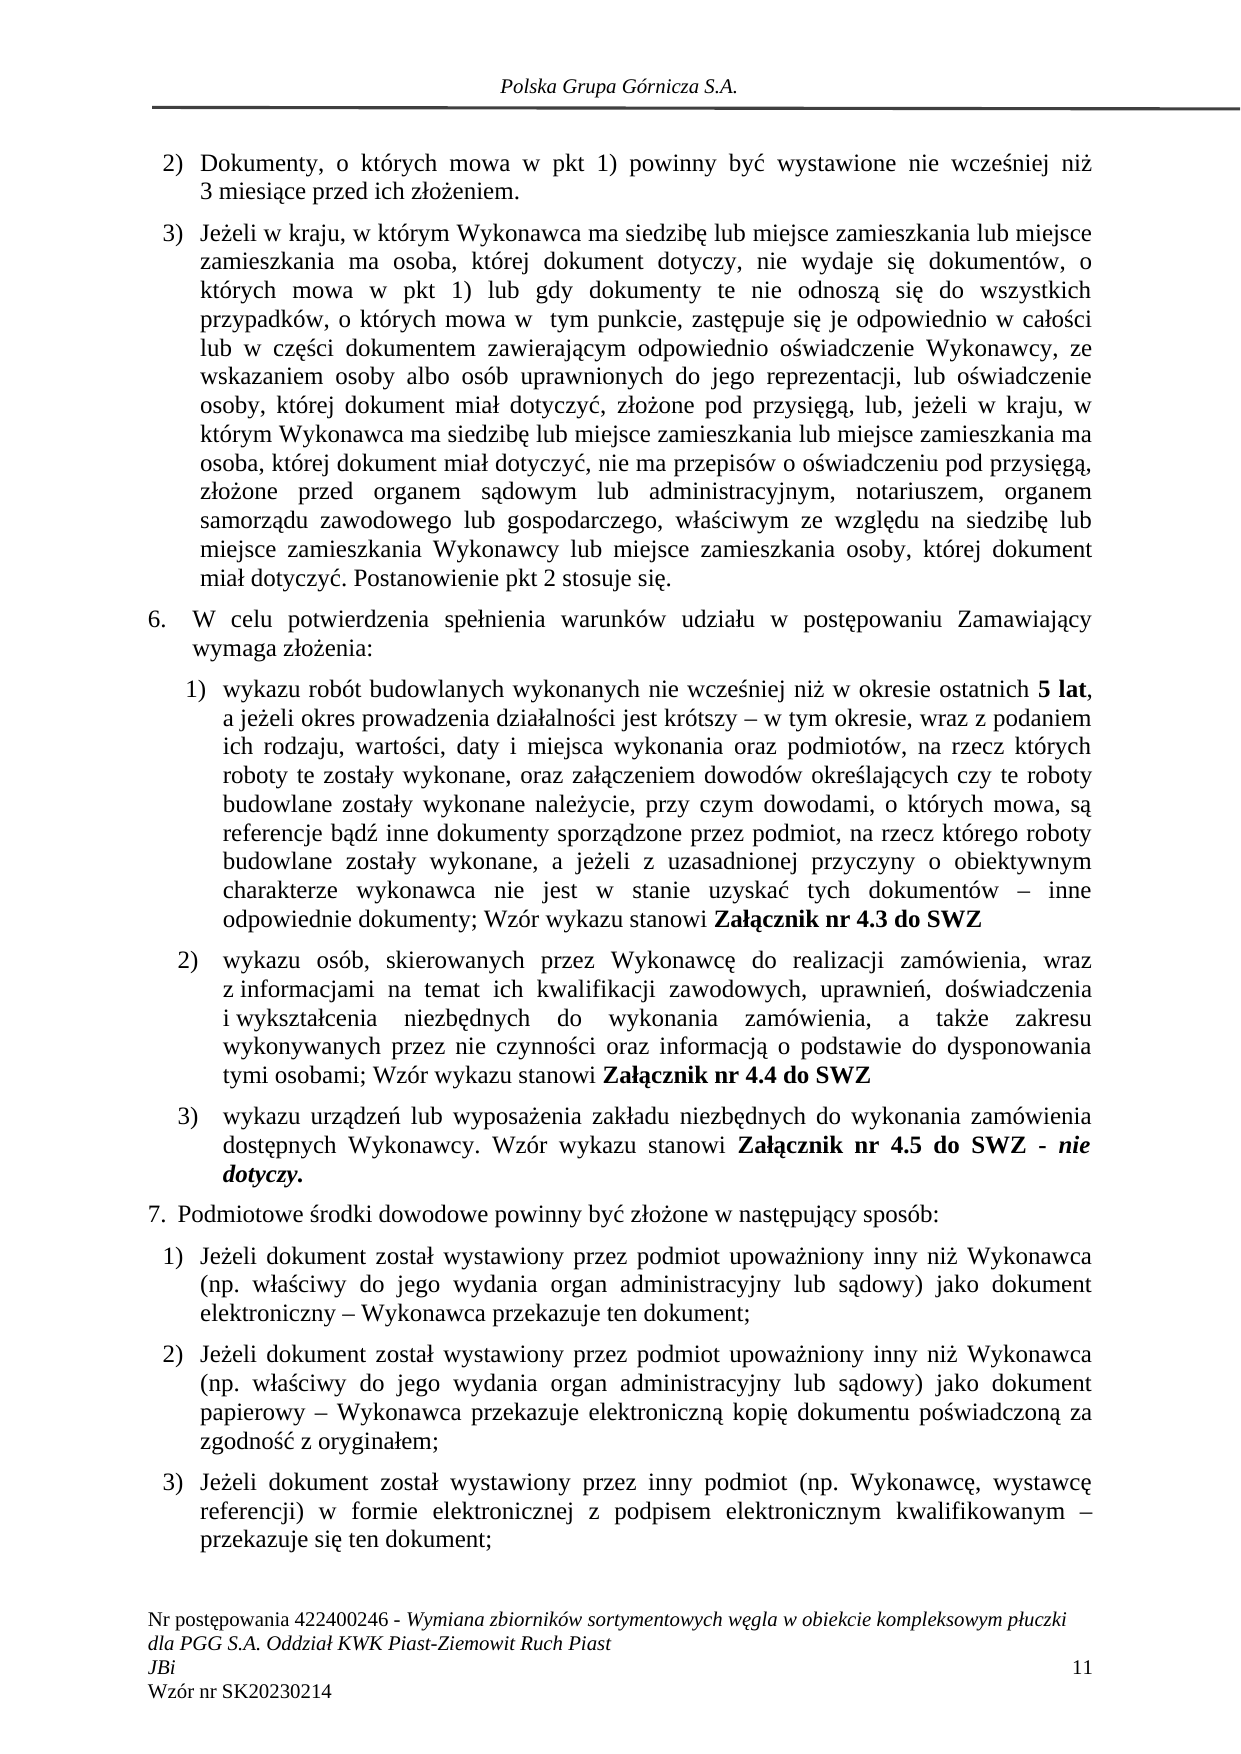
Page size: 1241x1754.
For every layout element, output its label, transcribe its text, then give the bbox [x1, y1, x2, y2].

list Jeżeli dokument został wystawiony przez inny podmiot (np. Wykonawcę, wystawcę referencji) w formie elektronicznej z podpisem elektronicznym kwalifikowanym – przekazuje się ten dokument; [162, 1467, 1093, 1553]
list Podmiotowe środki dowodowe powinny być złożone w następujący sposób: [148, 1199, 1093, 1228]
list Jeżeli dokument został wystawiony przez podmiot upoważniony inny niż Wykonawca (np. właściwy do jego wydania organ administracyjny lub sądowy) jako dokument elektroniczny – Wykonawca przekazuje ten dokument; [162, 1241, 1093, 1327]
list W celu potwierdzenia spełnienia warunków udziału w postępowaniu Zamawiający wymaga złożenia: [148, 604, 1093, 661]
list wykazu robót budowlanych wykonanych nie wcześniej niż w okresie ostatnich 5 lat, a jeżeli okres prowadzenia działalności jest krótszy – w tym okresie, wraz z podaniem ich rodzaju, wartości, daty i miejsca wykonania oraz podmiotów, na rzecz których roboty te zostały wykonane, oraz załączeniem dowodów określających czy te roboty budowlane zostały wykonane należycie, przy czym dowodami, o których mowa, są referencje bądź inne dokumenty sporządzone przez podmiot, na rzecz którego roboty budowlane zostały wykonane, a jeżeli z uzasadnionej przyczyny o obiektywnym charakterze wykonawca nie jest w stanie uzyskać tych dokumentów – inne odpowiednie dokumenty; Wzór wykazu stanowi Załącznik nr 4.3 do SWZ [185, 674, 1093, 933]
list Jeżeli dokument został wystawiony przez podmiot upoważniony inny niż Wykonawca (np. właściwy do jego wydania organ administracyjny lub sądowy) jako dokument papierowy – Wykonawca przekazuje elektroniczną kopię dokumentu poświadczoną za zgodność z oryginałem; [162, 1339, 1093, 1454]
list wykazu osób, skierowanych przez Wykonawcę do realizacji zamówienia, wraz z informacjami na temat ich kwalifikacji zawodowych, uprawnień, doświadczenia i wykształcenia niezbędnych do wykonania zamówienia, a także zakresu wykonywanych przez nie czynności oraz informacją o podstawie do dysponowania tymi osobami; Wzór wykazu stanowi Załącznik nr 4.4 do SWZ [177, 945, 1093, 1089]
list Jeżeli w kraju, w którym Wykonawca ma siedzibę lub miejsce zamieszkania lub miejsce zamieszkania ma osoba, której dokument dotyczy, nie wydaje się dokumentów, o których mowa w pkt 1) lub gdy dokumenty te nie odnoszą się do wszystkich przypadków, o których mowa w tym punkcie, zastępuje się je odpowiednio w całości lub w części dokumentem zawierającym odpowiednio oświadczenie Wykonawcy, ze wskazaniem osoby albo osób uprawnionych do jego reprezentacji, lub oświadczenie osoby, której dokument miał dotyczyć, złożone pod przysięgą, lub, jeżeli w kraju, w którym Wykonawca ma siedzibę lub miejsce zamieszkania lub miejsce zamieszkania ma osoba, której dokument miał dotyczyć, nie ma przepisów o oświadczeniu pod przysięgą, złożone przed organem sądowym lub administracyjnym, notariuszem, organem samorządu zawodowego lub gospodarczego, właściwym ze względu na siedzibę lub miejsce zamieszkania Wykonawcy lub miejsce zamieszkania osoby, której dokument miał dotyczyć. Postanowienie pkt 2 stosuje się. [162, 218, 1093, 591]
list wykazu urządzeń lub wyposażenia zakładu niezbędnych do wykonania zamówienia dostępnych Wykonawcy. Wzór wykazu stanowi Załącznik nr 4.5 do SWZ - nie dotyczy. [177, 1101, 1093, 1188]
list Dokumenty, o których mowa w pkt 1) powinny być wystawione nie wcześniej niż 3 miesiące przed ich złożeniem. [162, 148, 1093, 205]
